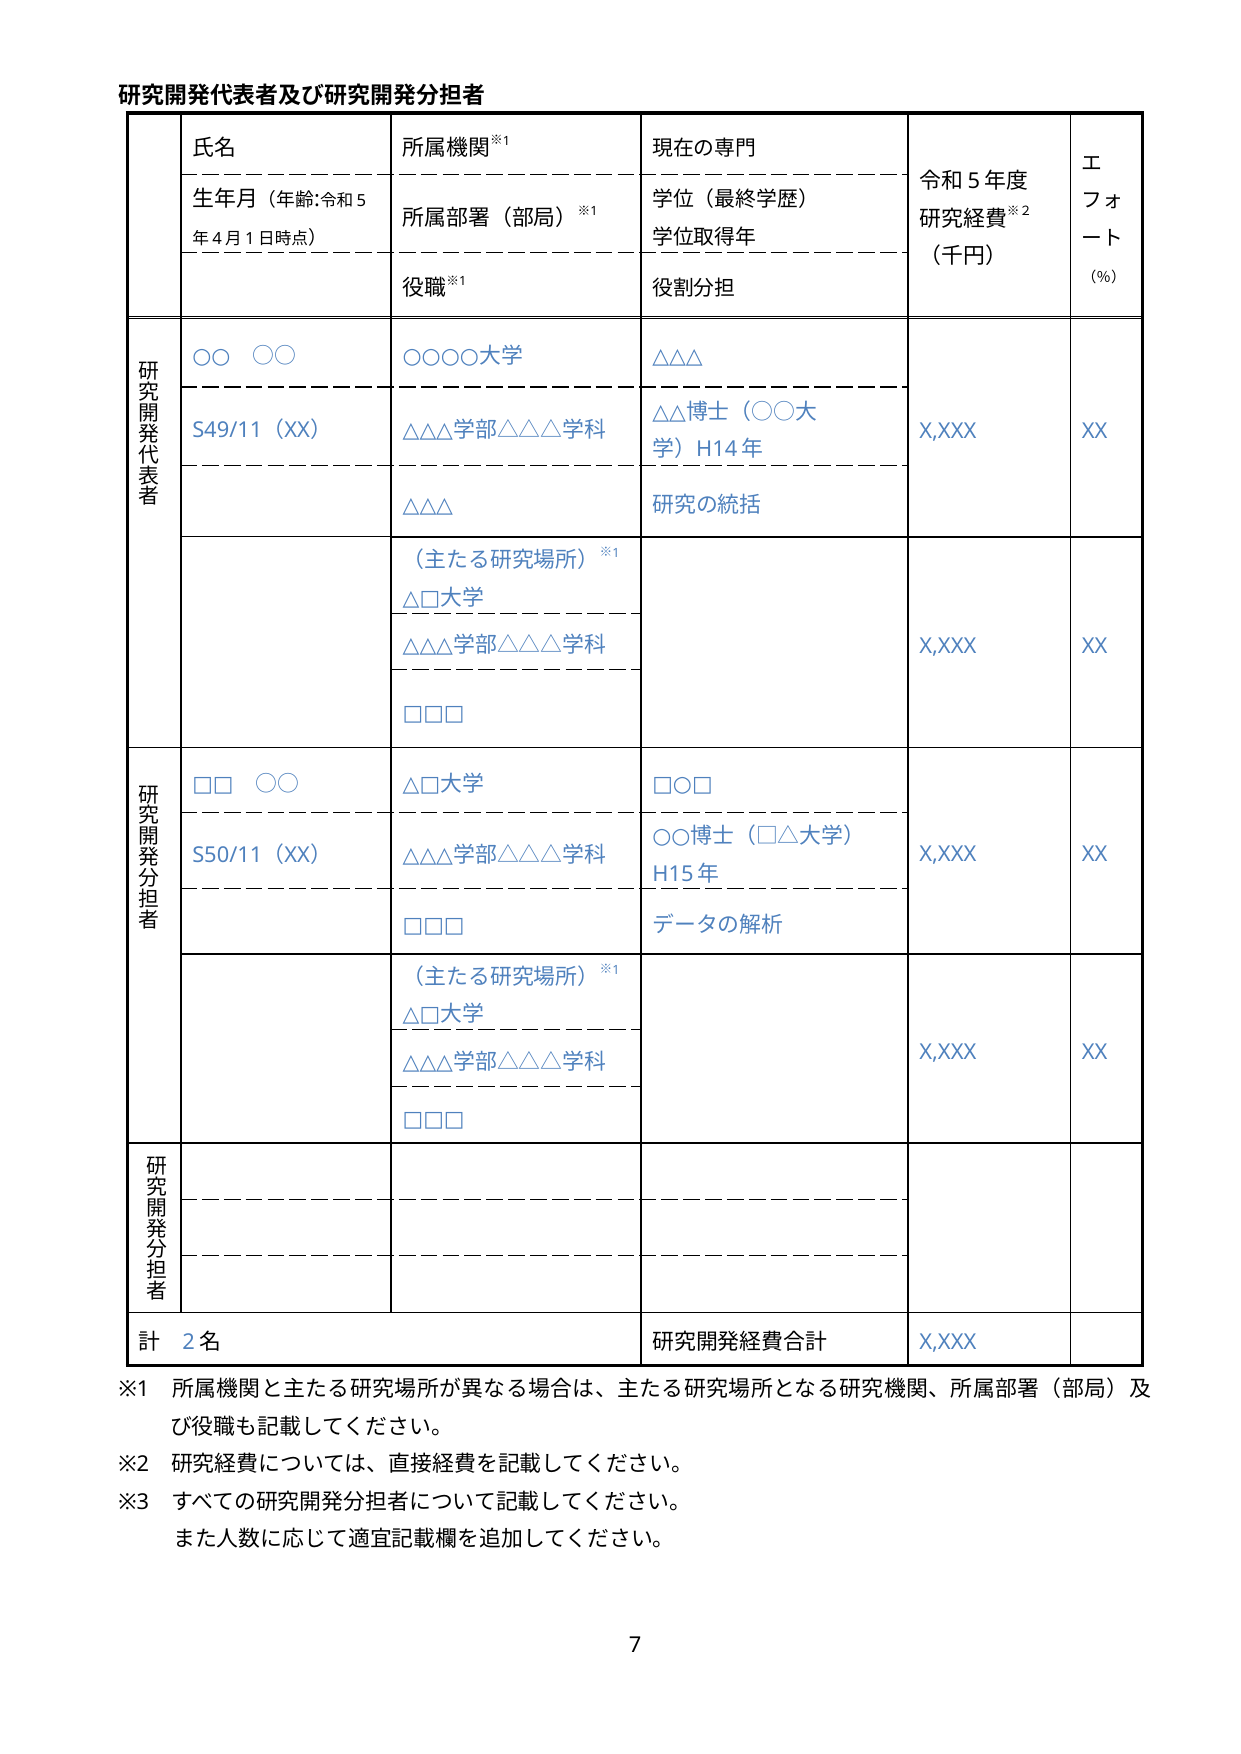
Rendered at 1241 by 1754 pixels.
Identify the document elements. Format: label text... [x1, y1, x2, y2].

text ※3 すべての研究開発分担者について記載してください。 [118, 1479, 1152, 1517]
table_cell XX [1071, 319, 1141, 536]
text 研究開発代表者及び研究開発分担者 [118, 74, 1152, 111]
table_cell 研究開発分担者 [129, 1144, 180, 1312]
table_cell [392, 1199, 640, 1255]
table_cell （主たる研究場所）※1 △□大学 [392, 538, 640, 612]
table_cell X,XXX [909, 1313, 1070, 1363]
table_cell 研究の統括 [642, 465, 907, 536]
table_cell △△△学部△△△学科 [392, 613, 640, 669]
table_cell □□ ○○ [182, 748, 390, 812]
table_cell ○○○○大学 [392, 319, 640, 386]
table_cell XX [1071, 538, 1141, 747]
table_cell （主たる研究場所）※1 △□大学 [392, 955, 640, 1029]
table_cell [1071, 1144, 1141, 1312]
table_cell 役割分担 [642, 252, 907, 316]
table_cell [182, 537, 390, 747]
table_cell [182, 1199, 390, 1255]
table_cell [642, 1255, 907, 1312]
table_cell ○○博士（□△大学） H15年 [642, 812, 907, 888]
table_cell [182, 252, 390, 316]
table_cell [642, 1199, 907, 1255]
table_cell S49/11（XX） [182, 386, 390, 465]
table_header 氏名 [182, 115, 390, 174]
table_cell データの解析 [642, 888, 907, 953]
table_cell □□□ [392, 888, 640, 953]
table_cell △△△学部△△△学科 [392, 386, 640, 465]
table_cell [182, 1144, 390, 1199]
table_header 現在の専門 [642, 115, 907, 174]
text ※2 研究経費については、直接経費を記載してください。 [118, 1442, 1152, 1479]
table_cell 研究開発経費合計 [642, 1313, 907, 1363]
table_cell △△△学部△△△学科 [392, 812, 640, 888]
table_header 所属機関※1 [392, 115, 640, 174]
text また人数に応じて適宜記載欄を追加してください。 [118, 1517, 1152, 1554]
table_cell □□□ [392, 669, 640, 747]
table_cell 学位（最終学歴） 学位取得年 [642, 174, 907, 252]
table_cell X,XXX [909, 748, 1070, 953]
table_cell 所属部署（部局）※1 [392, 174, 640, 252]
table_cell [642, 1144, 907, 1199]
table_cell S50/11（XX） [182, 812, 390, 888]
table_cell △△△ [642, 319, 907, 386]
table_cell 研究開発分担者 [129, 748, 180, 953]
table_cell [392, 1255, 640, 1312]
table_cell [182, 888, 390, 953]
table_cell □□□ [392, 1086, 640, 1142]
table_cell [182, 465, 390, 536]
table_header 令和5年度 研究経費※２ （千円） [909, 115, 1070, 316]
table_cell XX [1071, 748, 1141, 953]
table_cell X,XXX [909, 538, 1070, 747]
table_cell 計 2名 [129, 1313, 640, 1363]
table_cell 役職※1 [392, 252, 640, 316]
table_cell [1071, 1313, 1141, 1363]
table_cell ○○ ○○ [182, 319, 390, 386]
table_cell 生年月（年齢:令和5年4月1日時点） [182, 174, 390, 252]
table_cell △□大学 [392, 748, 640, 812]
table_cell XX [1071, 955, 1141, 1142]
table_cell [392, 1144, 640, 1199]
table_cell [182, 955, 390, 1142]
table_cell 研究開発代表者 [129, 319, 180, 536]
table_cell X,XXX [909, 955, 1070, 1142]
text ※1 所属機関と主たる研究場所が異なる場合は、主たる研究場所となる研究機関、所属部署（部局）及び役職も記載してください。 [118, 1367, 1152, 1442]
table_header [129, 115, 180, 316]
table_header エフォート （％） [1071, 115, 1141, 316]
table_cell [129, 953, 180, 1142]
table_cell [642, 538, 907, 747]
table_cell X,XXX [909, 319, 1070, 536]
table_cell [129, 536, 180, 747]
table_cell [182, 1255, 390, 1312]
table_cell △△△学部△△△学科 [392, 1029, 640, 1086]
table_cell [642, 955, 907, 1142]
table_cell □○□ [642, 748, 907, 812]
table_cell △△博士（○○大学）H14年 [642, 386, 907, 465]
table_cell [909, 1144, 1070, 1312]
table_cell △△△ [392, 465, 640, 536]
